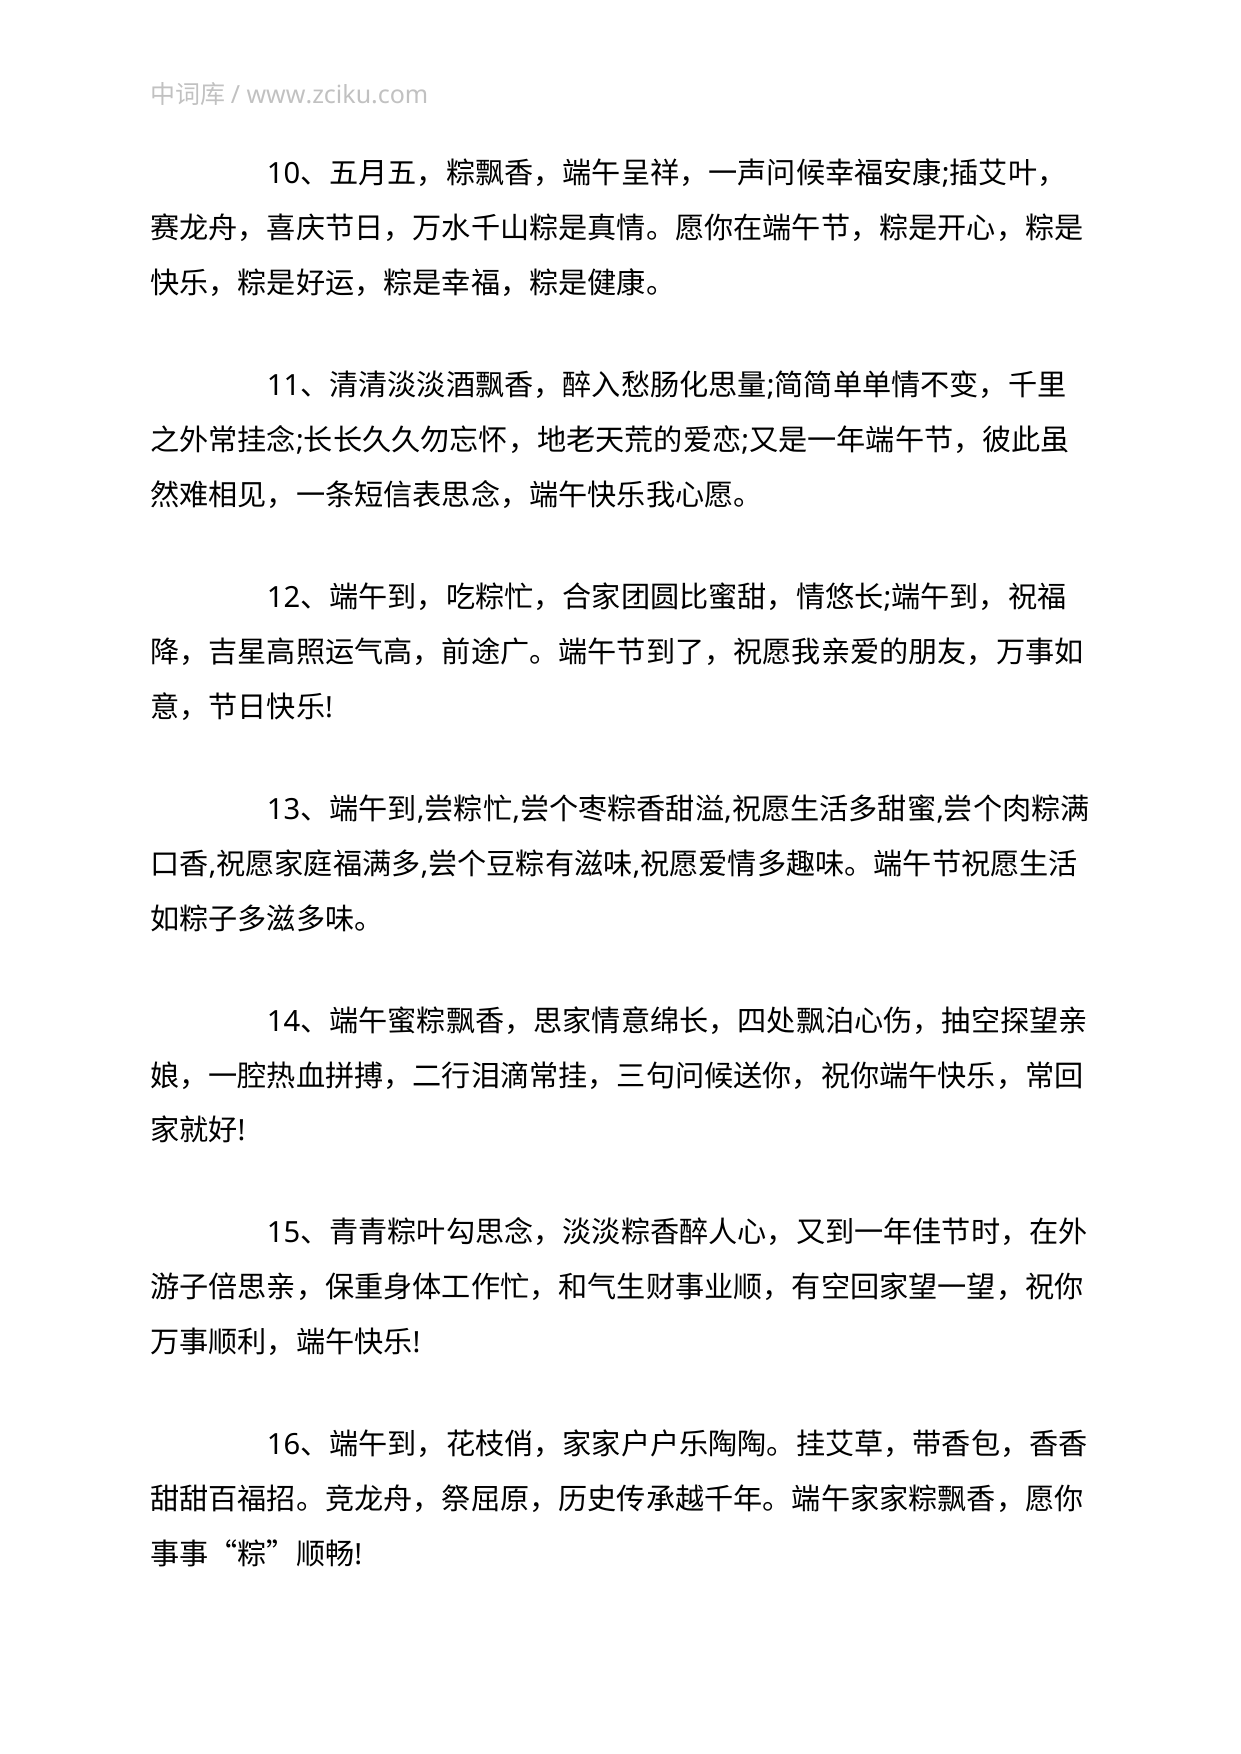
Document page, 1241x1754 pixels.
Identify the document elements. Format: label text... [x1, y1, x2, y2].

text 10、五月五，粽飘香，端午呈祥，一声问候幸福安康;插艾叶，赛龙舟，喜庆节日，万水千山粽是真情。愿你在端午节，粽是开心，粽是快乐，粽是好运，粽是幸福，粽是健康。 [150, 150, 1090, 302]
text 14、端午蜜粽飘香，思家情意绵长，四处飘泊心伤，抽空探望亲娘，一腔热血拼搏，二行泪滴常挂，三句问候送你，祝你端午快乐，常回家就好! [150, 997, 1090, 1149]
text 15、青青粽叶勾思念，淡淡粽香醉人心，又到一年佳节时，在外游子倍思亲，保重身体工作忙，和气生财事业顺，有空回家望一望，祝你万事顺利，端午快乐! [150, 1209, 1090, 1361]
text 13、端午到,尝粽忙,尝个枣粽香甜溢,祝愿生活多甜蜜,尝个肉粽满口香,祝愿家庭福满多,尝个豆粽有滋味,祝愿爱情多趣味。端午节祝愿生活如粽子多滋多味。 [150, 785, 1090, 938]
text 16、端午到，花枝俏，家家户户乐陶陶。挂艾草，带香包，香香甜甜百福招。竞龙舟，祭屈原，历史传承越千年。端午家家粽飘香，愿你事事“粽”顺畅! [150, 1421, 1090, 1573]
text 11、清清淡淡酒飘香，醉入愁肠化思量;简简单单情不变，千里之外常挂念;长长久久勿忘怀，地老天荒的爱恋;又是一年端午节，彼此虽然难相见，一条短信表思念，端午快乐我心愿。 [150, 362, 1090, 514]
text 12、端午到，吃粽忙，合家团圆比蜜甜，情悠长;端午到，祝福降，吉星高照运气高，前途广。端午节到了，祝愿我亲爱的朋友，万事如意，节日快乐! [150, 573, 1090, 726]
